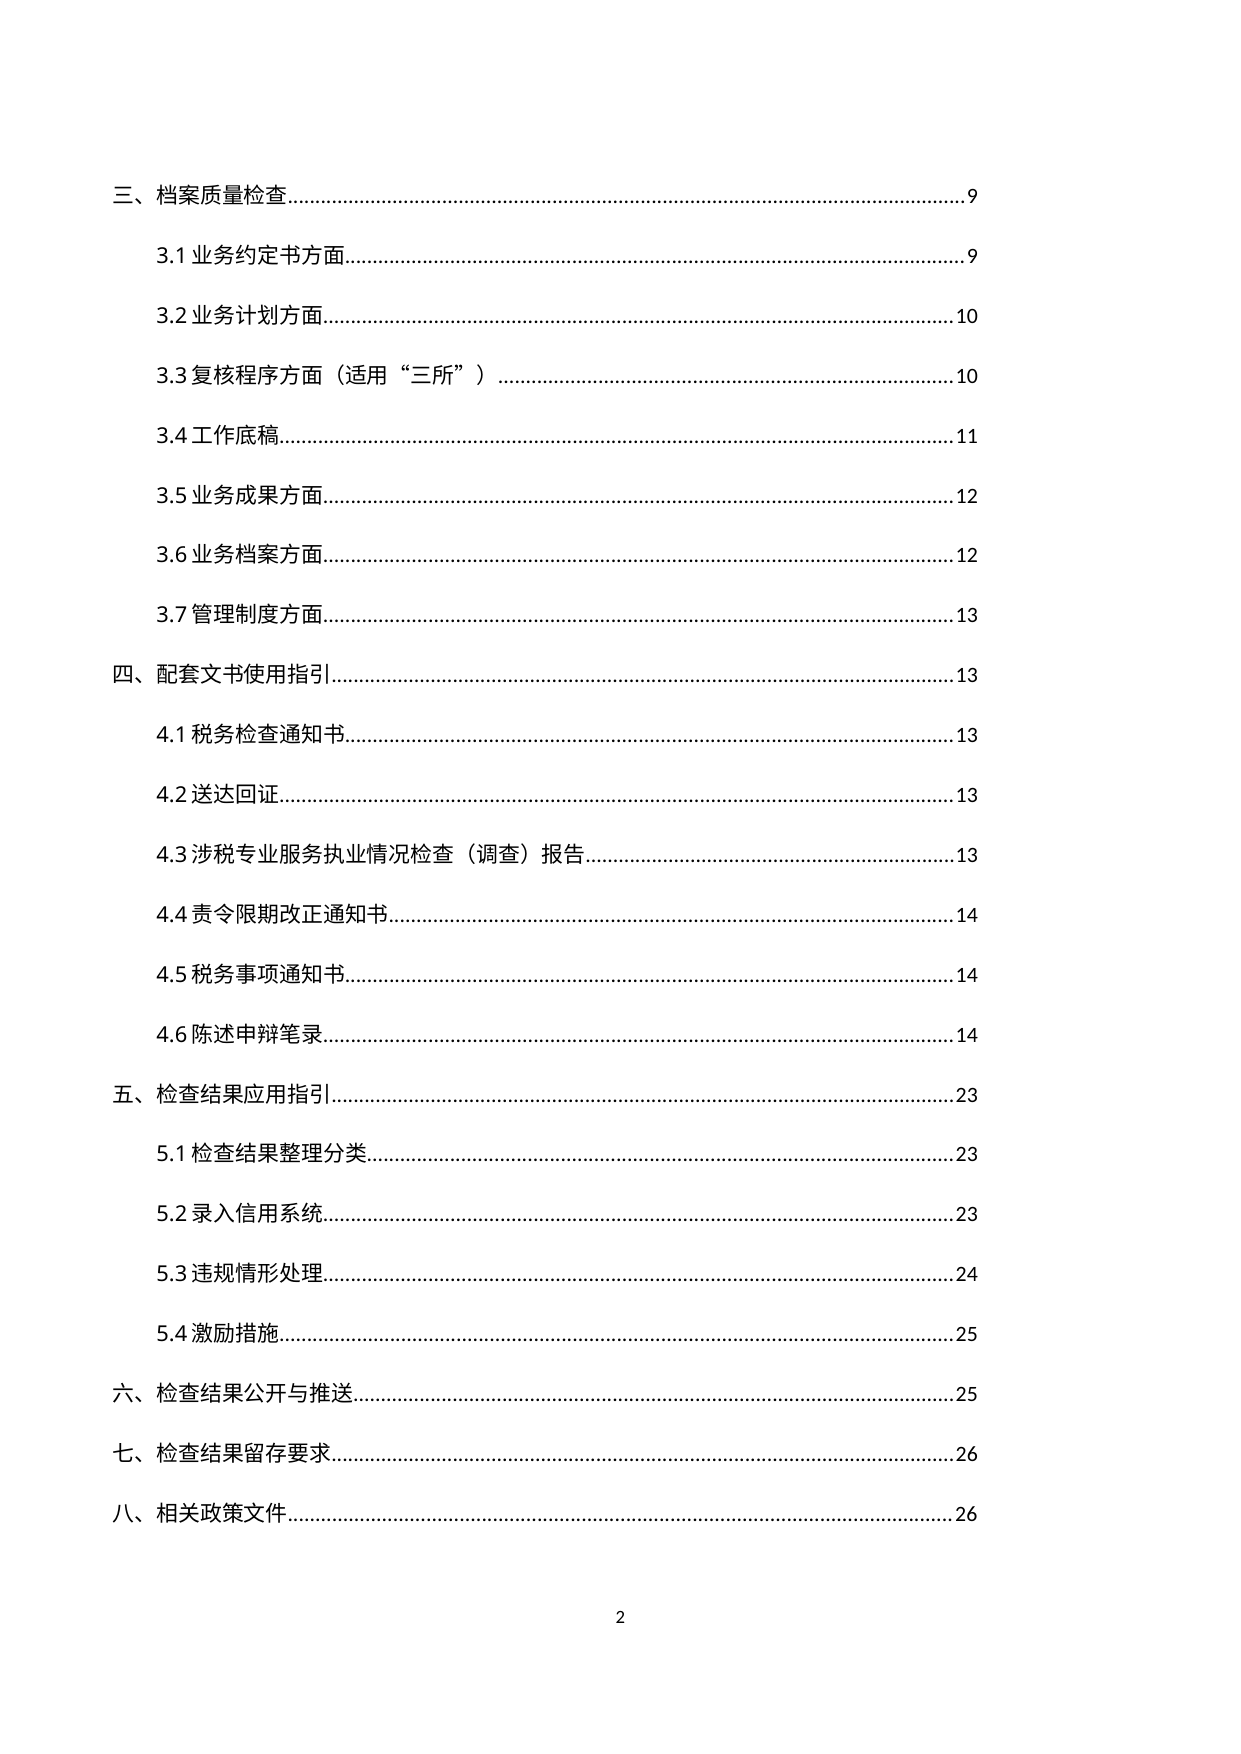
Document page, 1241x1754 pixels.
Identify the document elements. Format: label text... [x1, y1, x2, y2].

text 5.2录入信用系统 23 [156, 1190, 1128, 1234]
text 四、配套文书使用指引 13 [112, 651, 1128, 695]
text 4.2送达回证 13 [156, 771, 1128, 815]
text 3.2业务计划方面 10 [156, 292, 1128, 336]
text 5.4激励措施 25 [156, 1310, 1128, 1354]
text 三、档案质量检查 9 [112, 172, 1128, 216]
text 5.1检查结果整理分类 23 [156, 1130, 1128, 1174]
text 4.4责令限期改正通知书 14 [156, 891, 1128, 935]
text 3.4工作底稿 11 [156, 412, 1128, 456]
text 八、相关政策文件 26 [112, 1490, 1128, 1534]
text 4.5税务事项通知书 14 [156, 951, 1128, 995]
text 六、检查结果公开与推送 25 [112, 1370, 1128, 1414]
text 5.3违规情形处理 24 [156, 1250, 1128, 1294]
text 4.1税务检查通知书 13 [156, 711, 1128, 755]
text 五、检查结果应用指引 23 [112, 1070, 1128, 1114]
text 3.1业务约定书方面 9 [156, 232, 1128, 276]
text 4.6陈述申辩笔录 14 [156, 1011, 1128, 1054]
text 3.6业务档案方面 12 [156, 531, 1128, 575]
text 七、检查结果留存要求 26 [112, 1430, 1128, 1474]
text 3.5业务成果方面 12 [156, 471, 1128, 516]
text 3.3复核程序方面（适用“三所”） 10 [156, 352, 1128, 396]
text 4.3涉税专业服务执业情况检查（调查）报告 13 [156, 831, 1128, 875]
text 3.7管理制度方面 13 [156, 591, 1128, 635]
